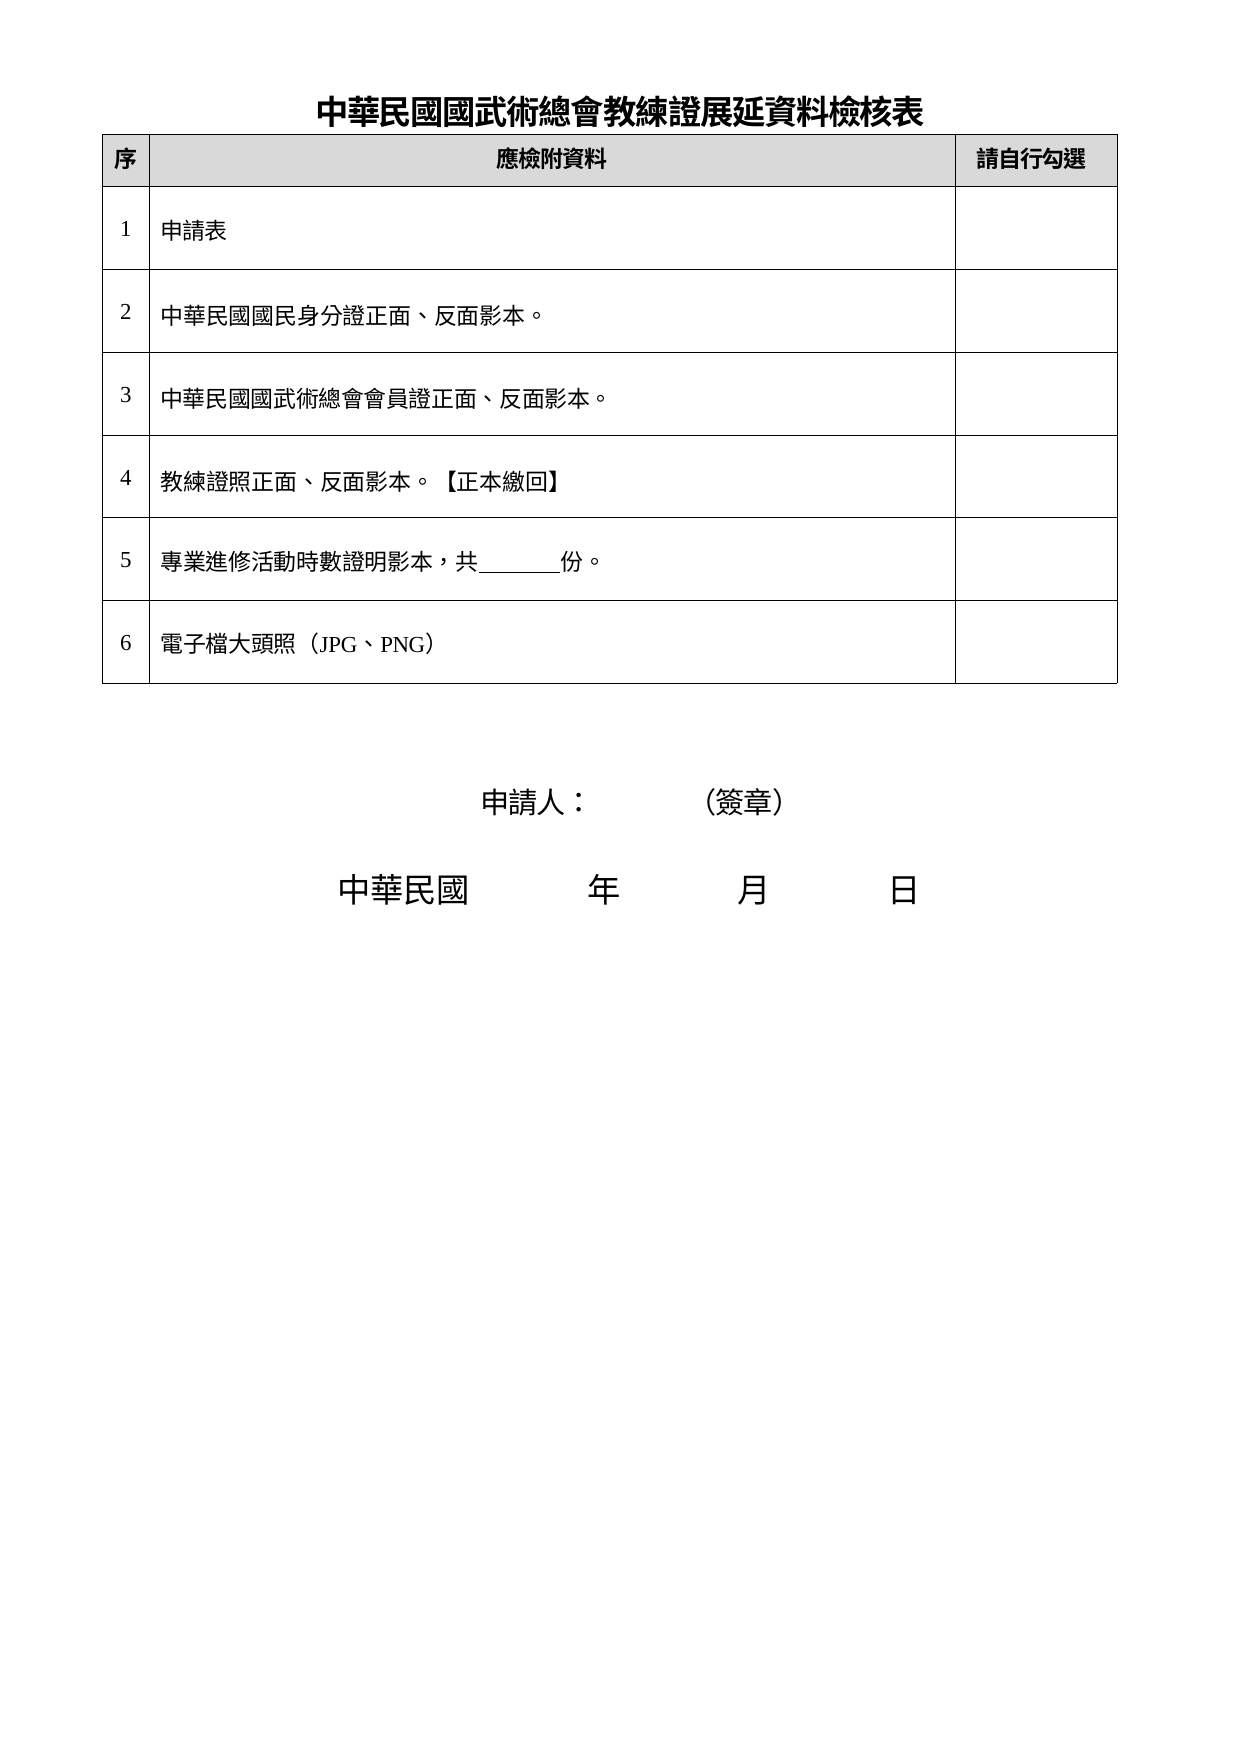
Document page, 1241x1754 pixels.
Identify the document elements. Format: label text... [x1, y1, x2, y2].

table_cell 專業進修活動時數證明影本，共 份。 [150, 518, 955, 600]
table_cell 2 [103, 270, 149, 352]
table_cell 中華民國國民身分證正面、反面影本。 [150, 270, 955, 352]
table_cell 4 [103, 436, 149, 517]
table_cell 1 [103, 187, 149, 269]
table_cell [956, 601, 1117, 683]
table_cell [956, 436, 1117, 517]
table_cell [956, 187, 1117, 269]
text 申請人： （簽章） [481, 780, 1182, 822]
text 中華民國國武術總會教練證展延資料檢核表 [59, 86, 1182, 134]
table_cell 5 [103, 518, 149, 600]
table_header 序 [103, 135, 149, 186]
table_cell 中華民國國武術總會會員證正面、反面影本。 [150, 353, 955, 434]
table_cell 3 [103, 353, 149, 434]
table_header 應檢附資料 [150, 135, 955, 186]
table_cell 申請表 [150, 187, 955, 269]
table_cell [956, 518, 1117, 600]
text 中華民國 年 月 日 [77, 864, 1182, 912]
table_cell 電子檔大頭照（JPG、PNG） [150, 601, 955, 683]
table_cell 教練證照正面、反面影本。【正本繳回】 [150, 436, 955, 517]
table_cell 6 [103, 601, 149, 683]
table_cell [956, 270, 1117, 352]
table_cell [956, 353, 1117, 434]
table_header 請自行勾選 [956, 135, 1117, 186]
